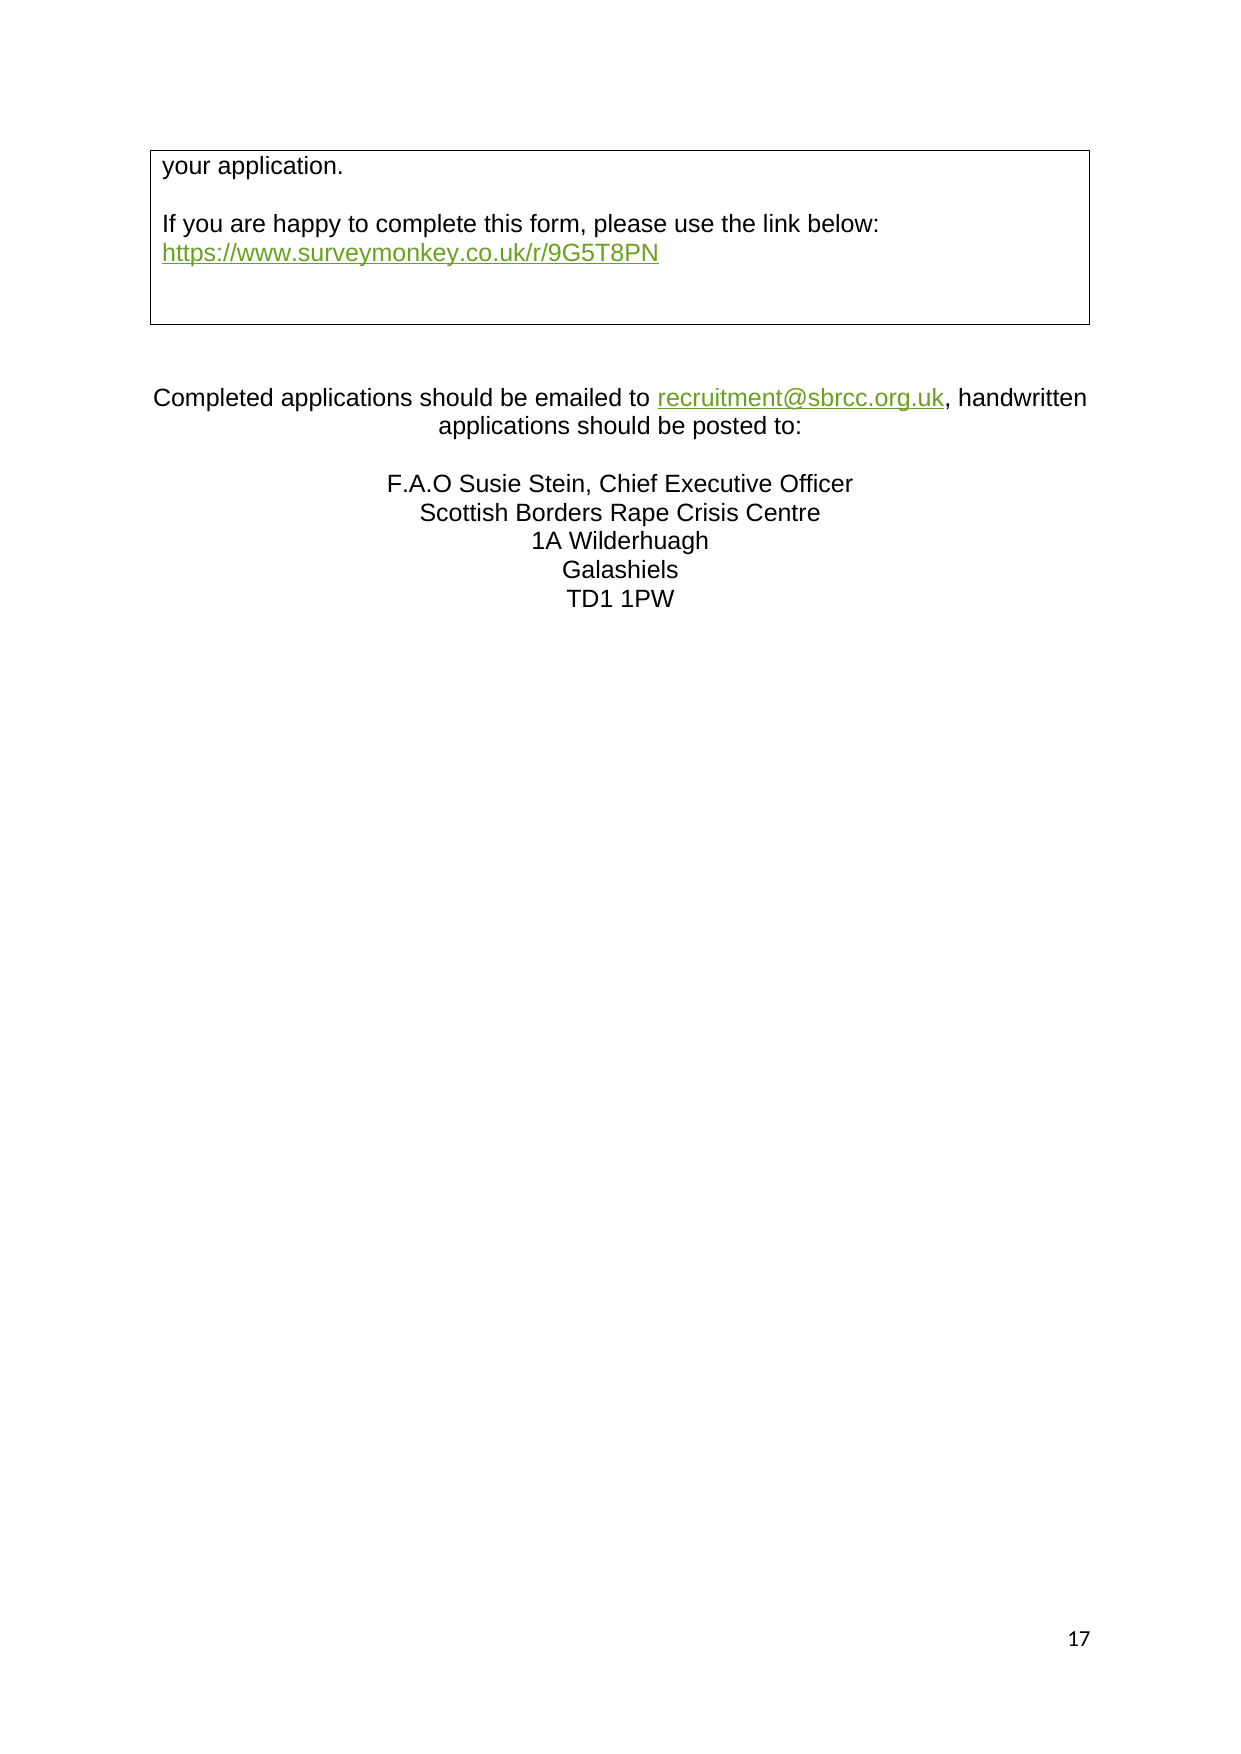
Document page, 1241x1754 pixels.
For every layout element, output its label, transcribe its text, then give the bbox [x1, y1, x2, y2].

text 1A Wilderhuagh [150, 526, 1090, 555]
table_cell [151, 151, 1089, 324]
text Scottish Borders Rape Crisis Centre [150, 497, 1090, 526]
text Completed applications should be emailed to recruitment@sbrcc.org.uk, handwritten applications should be posted to: [150, 382, 1090, 440]
text Galashiels [150, 555, 1090, 584]
text F.A.O Susie Stein, Chief Executive Officer [150, 469, 1090, 497]
text TD1 1PW [150, 584, 1090, 612]
